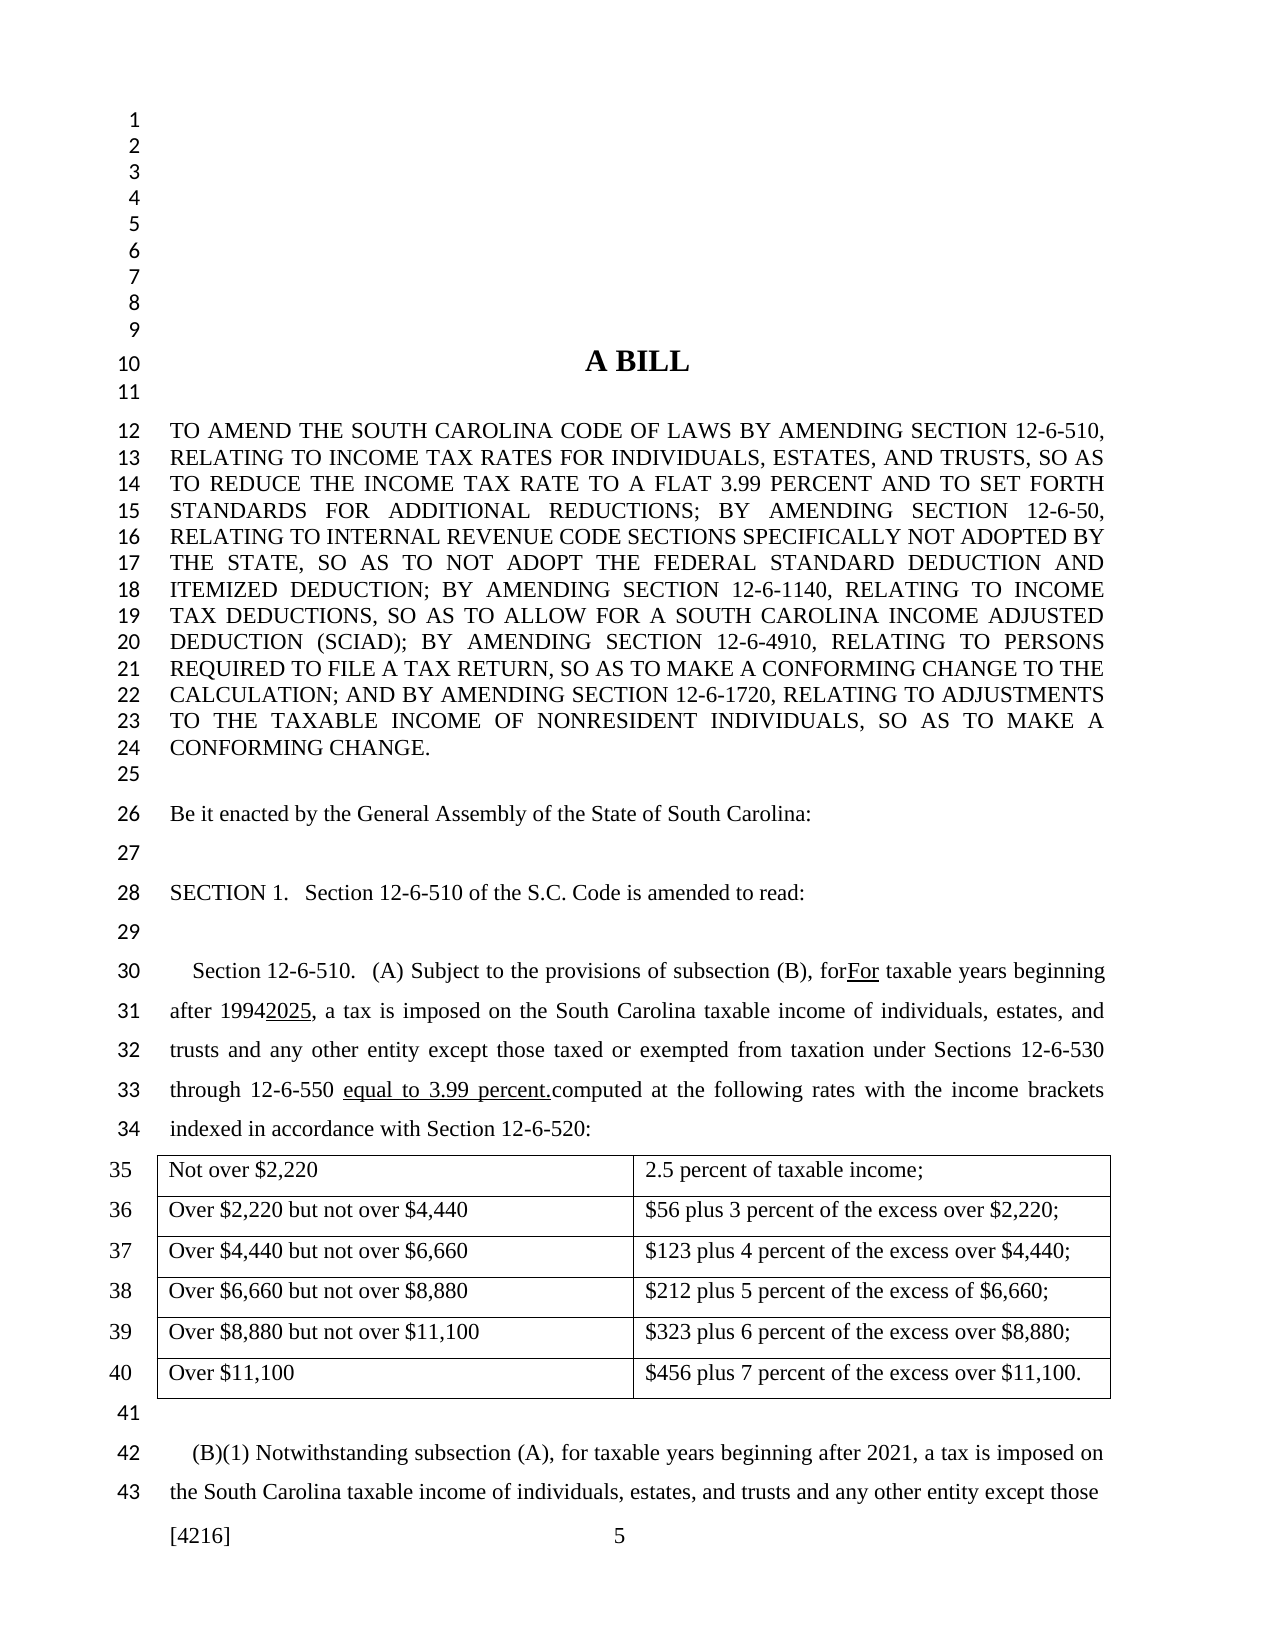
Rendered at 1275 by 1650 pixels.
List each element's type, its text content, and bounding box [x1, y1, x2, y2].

text A bill [169, 342, 1106, 378]
table_cell Over $4,440 but not over $6,660 [158, 1237, 633, 1277]
table_cell 40 [95, 1358, 157, 1398]
table_cell 38 [95, 1277, 157, 1317]
table_cell Over $2,220 but not over $4,440 [158, 1197, 633, 1236]
table_cell 37 [95, 1236, 157, 1277]
table_cell $212 plus 5 percent of the excess of $6,660; [634, 1278, 1110, 1317]
table_header 35 [95, 1155, 157, 1196]
text SECTION 1. Section 12-6-510 of the S.C. Code is amended to read: [169, 879, 1106, 905]
table_cell 39 [95, 1317, 157, 1358]
table_cell Over $6,660 but not over $8,880 [158, 1278, 633, 1317]
text Be it enacted by the General Assembly of the State of South Carolina: [169, 800, 1106, 826]
table_header 2.5 percent of taxable income; [634, 1156, 1110, 1196]
table_cell Over $11,100 [158, 1359, 633, 1398]
table_cell $323 plus 6 percent of the excess over $8,880; [634, 1318, 1110, 1358]
table_cell $56 plus 3 percent of the excess over $2,220; [634, 1197, 1110, 1236]
table_cell $456 plus 7 percent of the excess over $11,100. [634, 1359, 1110, 1398]
table_cell $123 plus 4 percent of the excess over $4,440; [634, 1237, 1110, 1277]
table_header Not over $2,220 [158, 1156, 633, 1196]
table_cell Over $8,880 but not over $11,100 [158, 1318, 633, 1358]
table_cell 36 [95, 1196, 157, 1236]
text (B)(1) Notwithstanding subsection (A), for taxable years beginning after 2021, a tax is imposed on the South Carolina taxable income of individuals, estates, and trusts and any other entity except those [169, 1439, 1106, 1504]
text Section 12-6-510. (A) Subject to the provisions of subsection (B), forFor taxable years beginning after 19942025, a tax is imposed on the South Carolina taxable income of individuals, estates, and trusts and any other entity except those taxed or exempted from taxation under Sections 12-6-530 through 12-6-550 equal to 3.99 percent.computed at the following rates with the income brackets indexed in accordance with Section 12-6-520: [169, 958, 1106, 1142]
